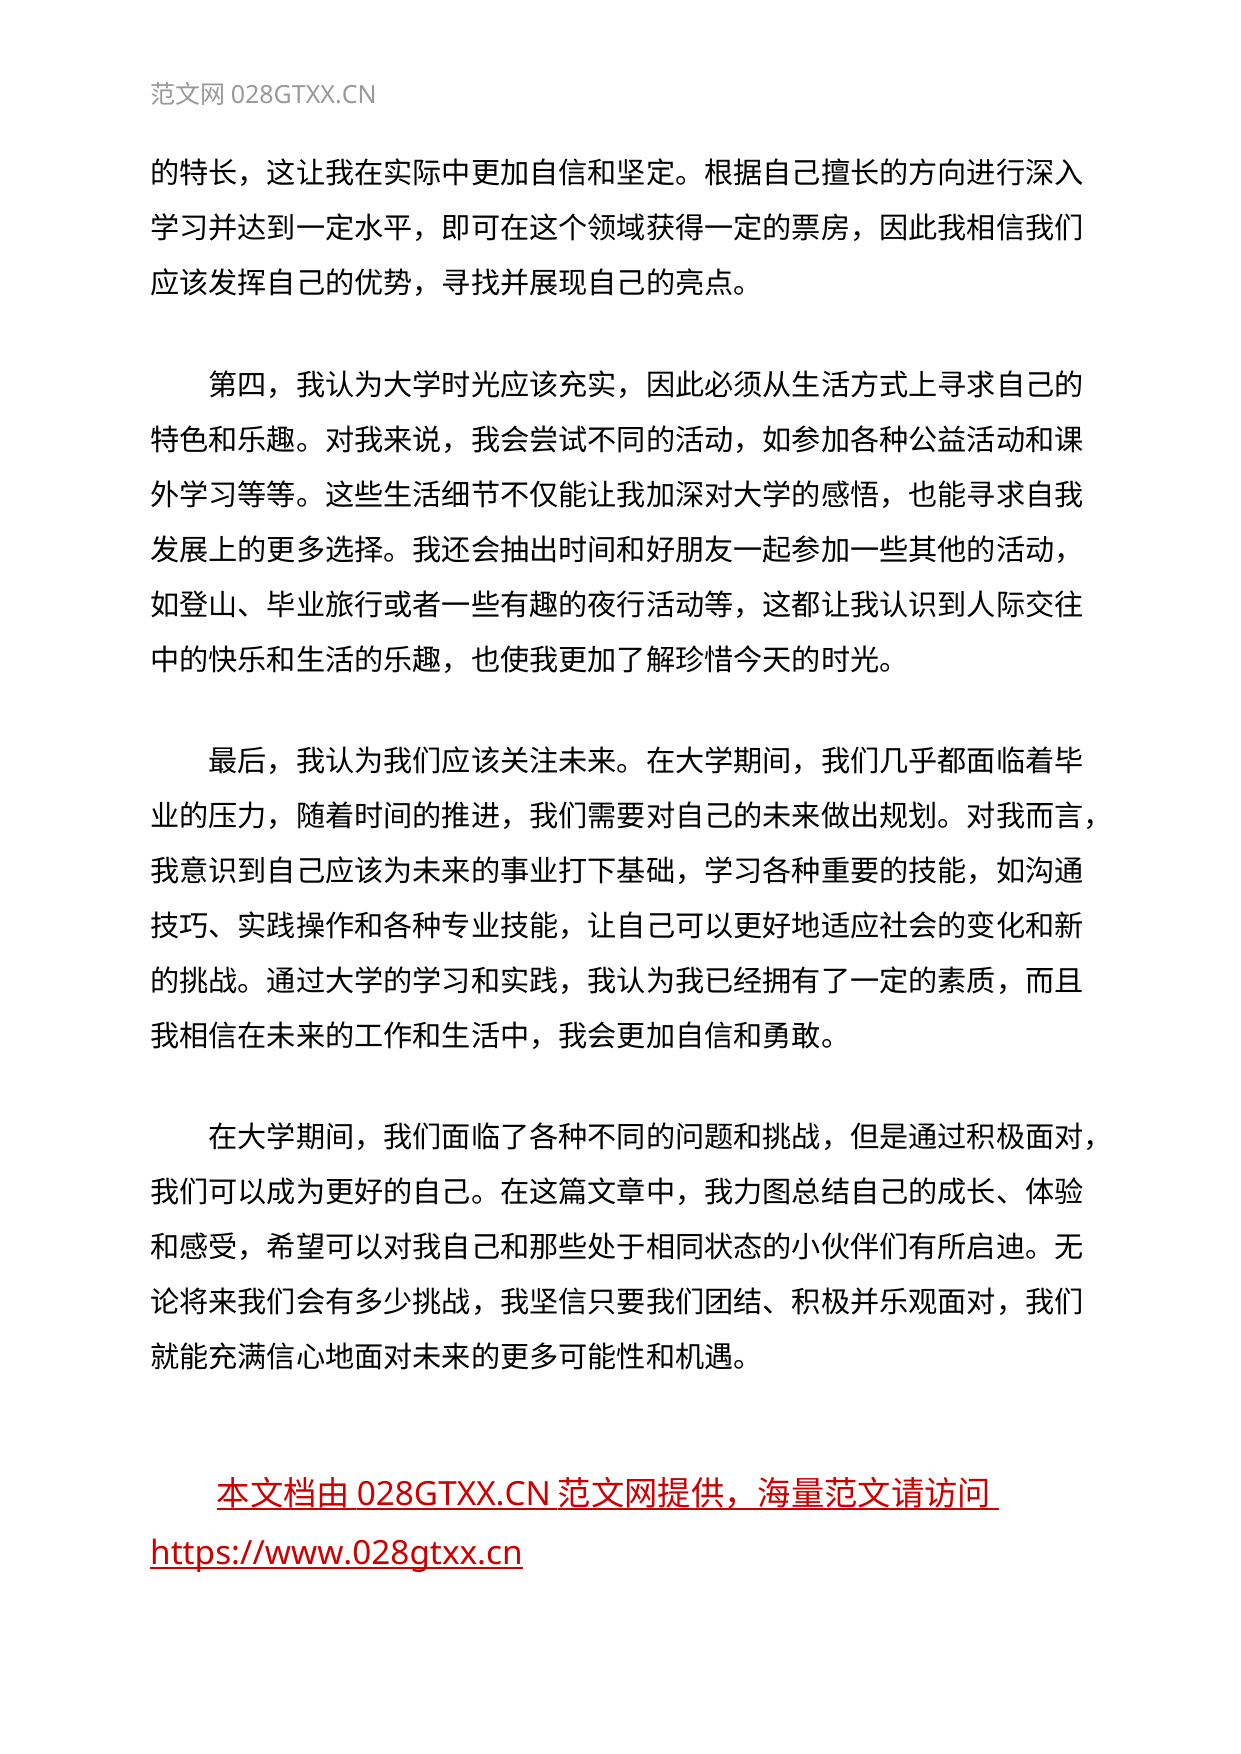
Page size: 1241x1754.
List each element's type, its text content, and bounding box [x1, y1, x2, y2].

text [150, 150, 1090, 302]
text 本文档由028GTXX.CN范文网提供，海量范文请访问 https://www.028gtxx.cn [150, 1467, 1090, 1574]
text 在大学期间，我们面临了各种不同的问题和挑战，但是通过积极面对，我们可以成为更好的自己。在这篇文章中，我力图总结自己的成长、体验和感受，希望可以对我自己和那些处于相同状态的小伙伴们有所启迪。无论将来我们会有多少挑战，我坚信只要我们团结、积极并乐观面对，我们就能充满信心地面对未来的更多可能性和机遇。 [150, 1114, 1090, 1376]
text 第四，我认为大学时光应该充实，因此必须从生活方式上寻求自己的特色和乐趣。对我来说，我会尝试不同的活动，如参加各种公益活动和课外学习等等。这些生活细节不仅能让我加深对大学的感悟，也能寻求自我发展上的更多选择。我还会抽出时间和好朋友一起参加一些其他的活动，如登山、毕业旅行或者一些有趣的夜行活动等，这都让我认识到人际交往中的快乐和生活的乐趣，也使我更加了解珍惜今天的时光。 [150, 362, 1090, 678]
text 最后，我认为我们应该关注未来。在大学期间，我们几乎都面临着毕业的压力，随着时间的推进，我们需要对自己的未来做出规划。对我而言，我意识到自己应该为未来的事业打下基础，学习各种重要的技能，如沟通技巧、实践操作和各种专业技能，让自己可以更好地适应社会的变化和新的挑战。通过大学的学习和实践，我认为我已经拥有了一定的素质，而且我相信在未来的工作和生活中，我会更加自信和勇敢。 [150, 738, 1090, 1054]
